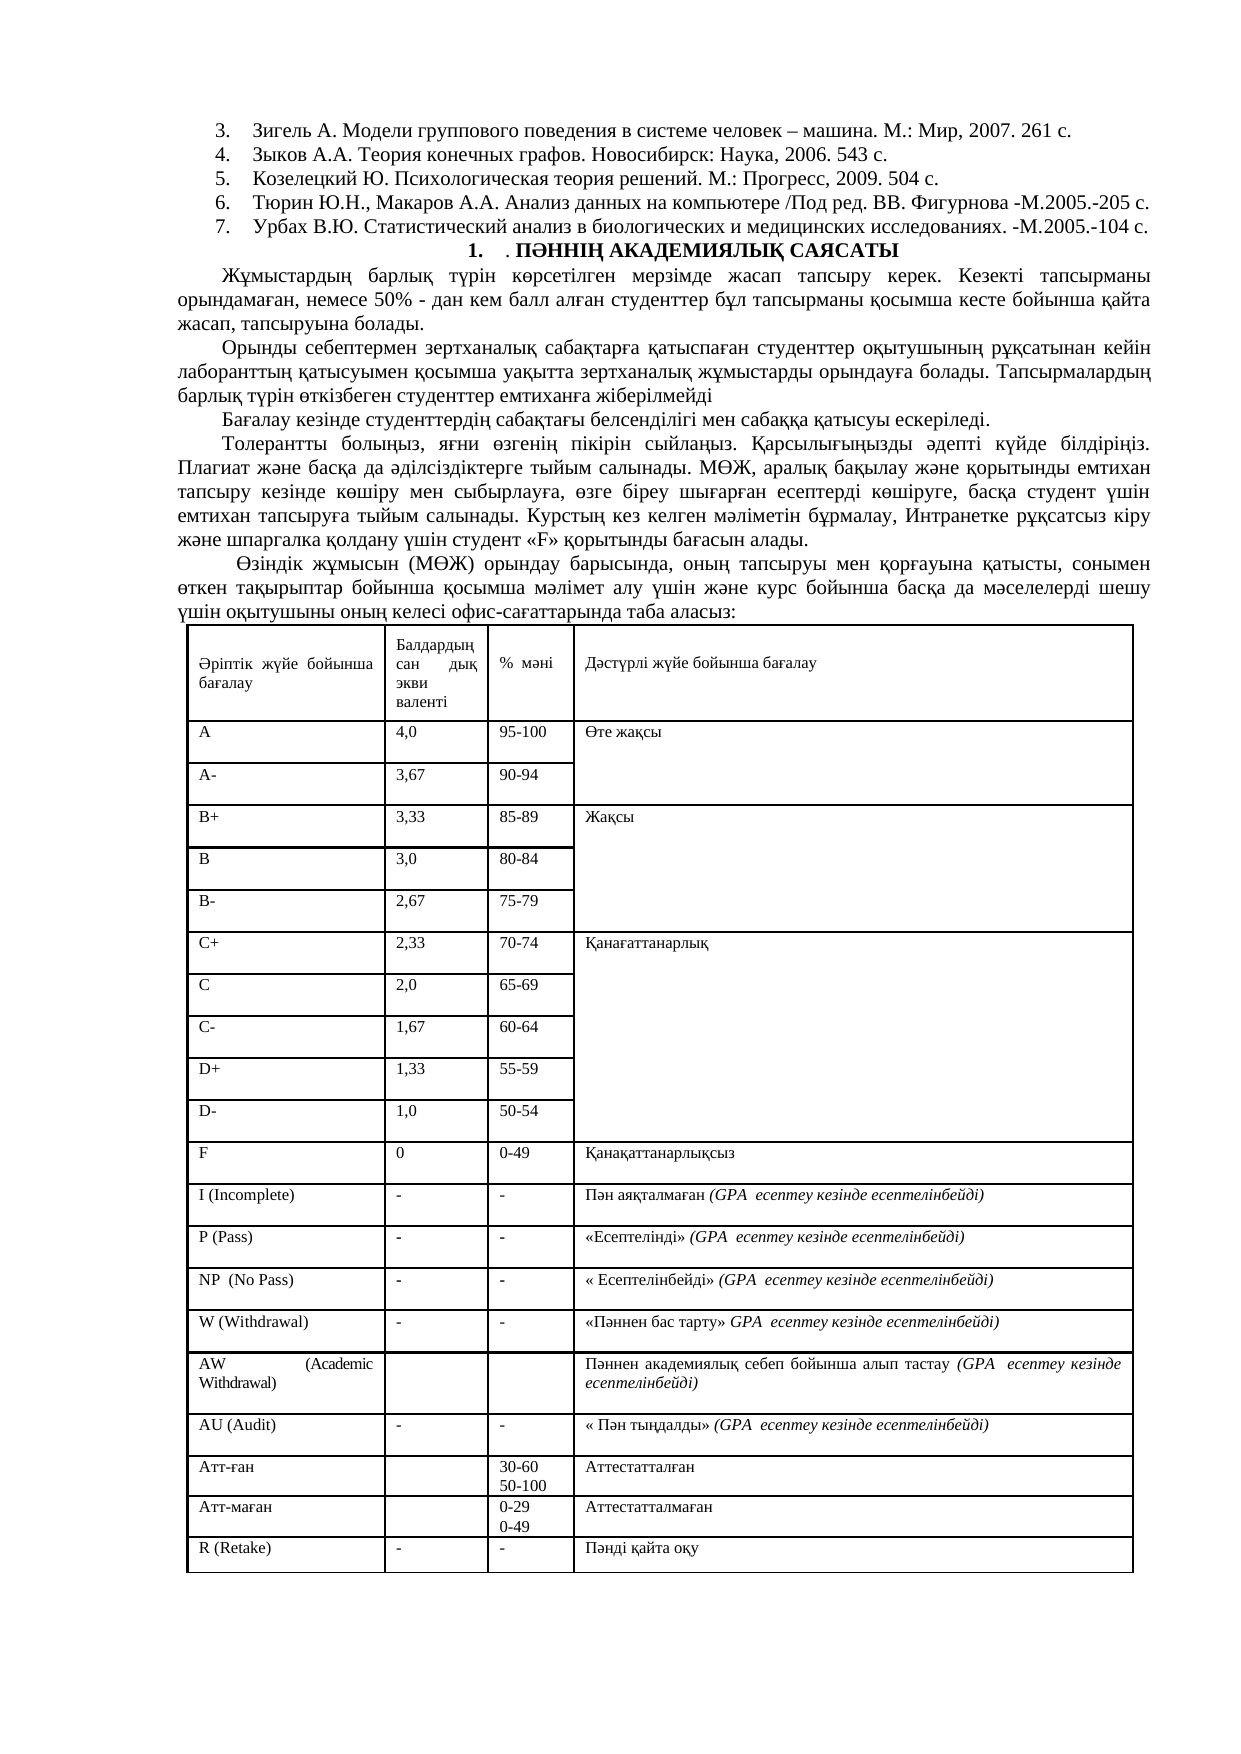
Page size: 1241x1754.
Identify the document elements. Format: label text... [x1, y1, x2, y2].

table_cell Өте жақсы [575, 722, 1132, 804]
table_cell - [386, 1227, 487, 1267]
table_cell Пән аяқталмаған (GPA есептеу кезінде есептелінбейді) [575, 1185, 1132, 1225]
text Орынды себептермен зертханалық сабақтарға қатыспаған студенттер оқытушының рұқсатынан кейін лаборанттың қатысуымен қосымша уақытта зертханалық жұмыстарды орындауға болады. Тапсырмалардың барлық түрін өткізбеген студенттер емтиханға жіберілмейді [177, 335, 1152, 407]
table_cell С- [189, 1017, 384, 1057]
table_cell В+ [189, 806, 384, 846]
table_cell 60-64 [489, 1017, 573, 1057]
table_cell - [489, 1311, 573, 1351]
table_cell 1,67 [386, 1017, 487, 1057]
list Зигель А. Модели группового поведения в системе человек – машина. М.: Мир, 2007. 261 с. [215, 118, 1152, 142]
table_cell [386, 1354, 487, 1413]
table_cell А- [189, 764, 384, 804]
table_cell - [386, 1415, 487, 1455]
table_cell [489, 1354, 573, 1413]
text Бағалау кезінде студенттердің сабақтағы белсенділігі мен сабаққа қатысуы ескеріледі. [177, 407, 1152, 431]
text Толерантты болыңыз, яғни өзгенің пікірін сыйлаңыз. Қарсылығыңызды әдепті күйде білдіріңіз. Плагиат және басқа да әділсіздіктерге тыйым салынады. МӨЖ, аралық бақылау және қорытынды емтихан тапсыру кезінде көшіру мен сыбырлауға, өзге біреу шығарған есептерді көшіруге, басқа студент үшін емтихан тапсыруға тыйым салынады. Курстың кез келген мәліметін бұрмалау, Интранетке рұқсатсыз кіру және шпаргалка қолдану үшін студент «F» қорытынды бағасын алады. [177, 431, 1152, 551]
table_cell P (Pass) [189, 1227, 384, 1267]
table_cell R (Retake) [189, 1538, 384, 1572]
table_cell 0-49 [489, 1143, 573, 1183]
table_cell W (Withdrawal) [189, 1311, 384, 1351]
table_cell Аттестатталмаған [575, 1497, 1132, 1536]
list Урбах В.Ю. Статистический анализ в биологических и медицинских исследованиях. -М.2005.-104 с. [215, 214, 1152, 238]
table_cell 1,33 [386, 1059, 487, 1099]
table_cell D+ [189, 1059, 384, 1099]
table_cell Атт-маған [189, 1497, 384, 1536]
table_header Дәстүрлі жүйе бойынша бағалау [575, 626, 1132, 720]
table_cell - [386, 1538, 487, 1572]
table_cell В [189, 849, 384, 888]
table_cell С+ [189, 933, 384, 973]
table_cell - [386, 1269, 487, 1309]
table_cell Қанағаттанарлық [575, 933, 1132, 1141]
list . ПӘННІҢ АКАДЕМИЯЛЫҚ САЯСАТЫ [215, 238, 1152, 262]
table_cell 2,0 [386, 975, 487, 1015]
table_cell 55-59 [489, 1059, 573, 1099]
table_cell Жақсы [575, 806, 1132, 931]
table_cell 3,67 [386, 764, 487, 804]
table_cell NP (No Рass) [189, 1269, 384, 1309]
table_cell AW (Academic Withdrawal) [189, 1354, 384, 1413]
table_cell D- [189, 1101, 384, 1141]
text Өзіндік жұмысын (МӨЖ) орындау барысында, оның тапсыруы мен қорғауына қатысты, сонымен өткен тақырыптар бойынша қосымша мәлімет алу үшін және курс бойынша басқа да мәселелерді шешу үшін оқытушыны оның келесі офис-сағаттарында таба аласыз: [177, 551, 1152, 623]
table_cell «Пәннен бас тарту» GPA есептеу кезінде есептелінбейді) [575, 1311, 1132, 1351]
table_cell 70-74 [489, 933, 573, 973]
table_cell [386, 1457, 487, 1495]
table_cell - [489, 1538, 573, 1572]
table_cell [386, 1497, 487, 1536]
table_cell 95-100 [489, 722, 573, 762]
table_cell 50-54 [489, 1101, 573, 1141]
table_cell - [386, 1185, 487, 1225]
table_header Балдардың сан дық экви валенті [386, 626, 487, 720]
table_cell 3,0 [386, 849, 487, 888]
table_cell Аттестатталған [575, 1457, 1132, 1495]
table_cell С [189, 975, 384, 1015]
table_cell 90-94 [489, 764, 573, 804]
table_cell 1,0 [386, 1101, 487, 1141]
table_cell В- [189, 891, 384, 931]
table_cell 0 [386, 1143, 487, 1183]
table_cell 75-79 [489, 891, 573, 931]
table_cell 0-29 0-49 [489, 1497, 573, 1536]
table_cell « Есептелінбейді» (GPA есептеу кезінде есептелінбейді) [575, 1269, 1132, 1309]
table_cell - [489, 1415, 573, 1455]
table_cell 3,33 [386, 806, 487, 846]
table_cell I (Incomplete) [189, 1185, 384, 1225]
table_cell F [189, 1143, 384, 1183]
table_cell Пәнді қайта оқу [575, 1538, 1132, 1572]
table_cell 65-69 [489, 975, 573, 1015]
text Жұмыстардың барлық түрін көрсетілген мерзімде жасап тапсыру керек. Кезекті тапсырманы орындамаған, немесе 50% - дан кем балл алған студенттер бұл тапсырманы қосымша кесте бойынша қайта жасап, тапсыруына болады. [177, 262, 1152, 335]
table_cell А [189, 722, 384, 762]
table_cell 85-89 [489, 806, 573, 846]
table_cell AU (Audit) [189, 1415, 384, 1455]
table_cell 2,67 [386, 891, 487, 931]
table_cell 2,33 [386, 933, 487, 973]
table_header % мәні [489, 626, 573, 720]
list Зыков А.А. Теория конечных графов. Новосибирск: Наука, 2006. 543 с. [215, 142, 1152, 166]
list Козелецкий Ю. Психологическая теория решений. М.: Прогресс, 2009. 504 с. [215, 166, 1152, 190]
table_cell 4,0 [386, 722, 487, 762]
table_cell - [489, 1227, 573, 1267]
table_cell « Пән тыңдалды» (GPA есептеу кезінде есептелінбейді) [575, 1415, 1132, 1455]
list Тюрин Ю.Н., Макаров А.А. Анализ данных на компьютере /Под ред. ВВ. Фигурнова -М.2005.-205 с. [215, 190, 1152, 214]
table_cell - [489, 1185, 573, 1225]
table_cell Пәннен академиялық себеп бойынша алып тастау (GPA есептеу кезінде есептелінбейді) [575, 1354, 1132, 1413]
table_header Әріптік жүйе бойынша бағалау [189, 626, 384, 720]
table_cell «Есептелінді» (GPA есептеу кезінде есептелінбейді) [575, 1227, 1132, 1267]
table_cell 30-60 50-100 [489, 1457, 573, 1495]
table_cell - [489, 1269, 573, 1309]
table_cell 80-84 [489, 849, 573, 888]
table_cell Атт-ған [189, 1457, 384, 1495]
table_cell - [386, 1311, 487, 1351]
table_cell Қанақаттанарлықсыз [575, 1143, 1132, 1183]
